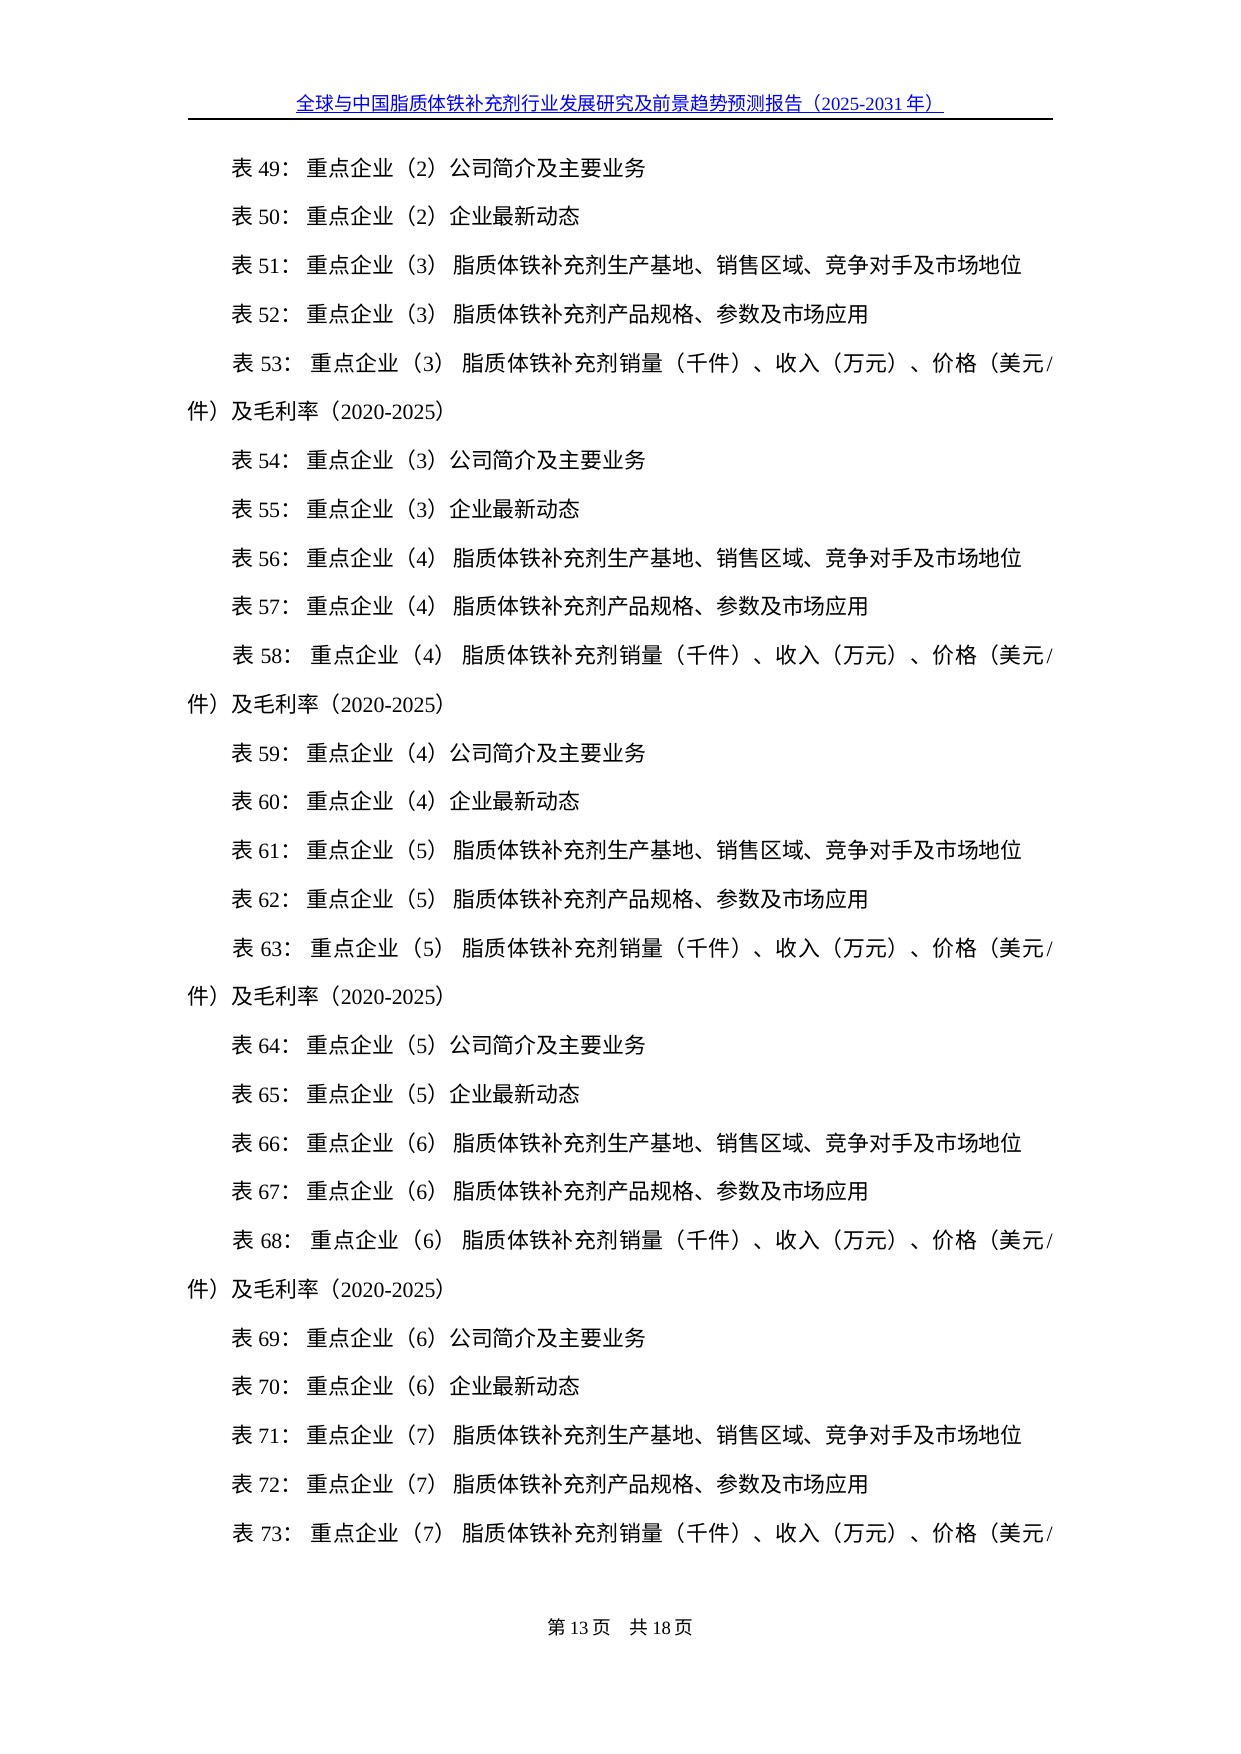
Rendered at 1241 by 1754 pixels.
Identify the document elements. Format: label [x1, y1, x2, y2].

text [187, 150, 1053, 1548]
